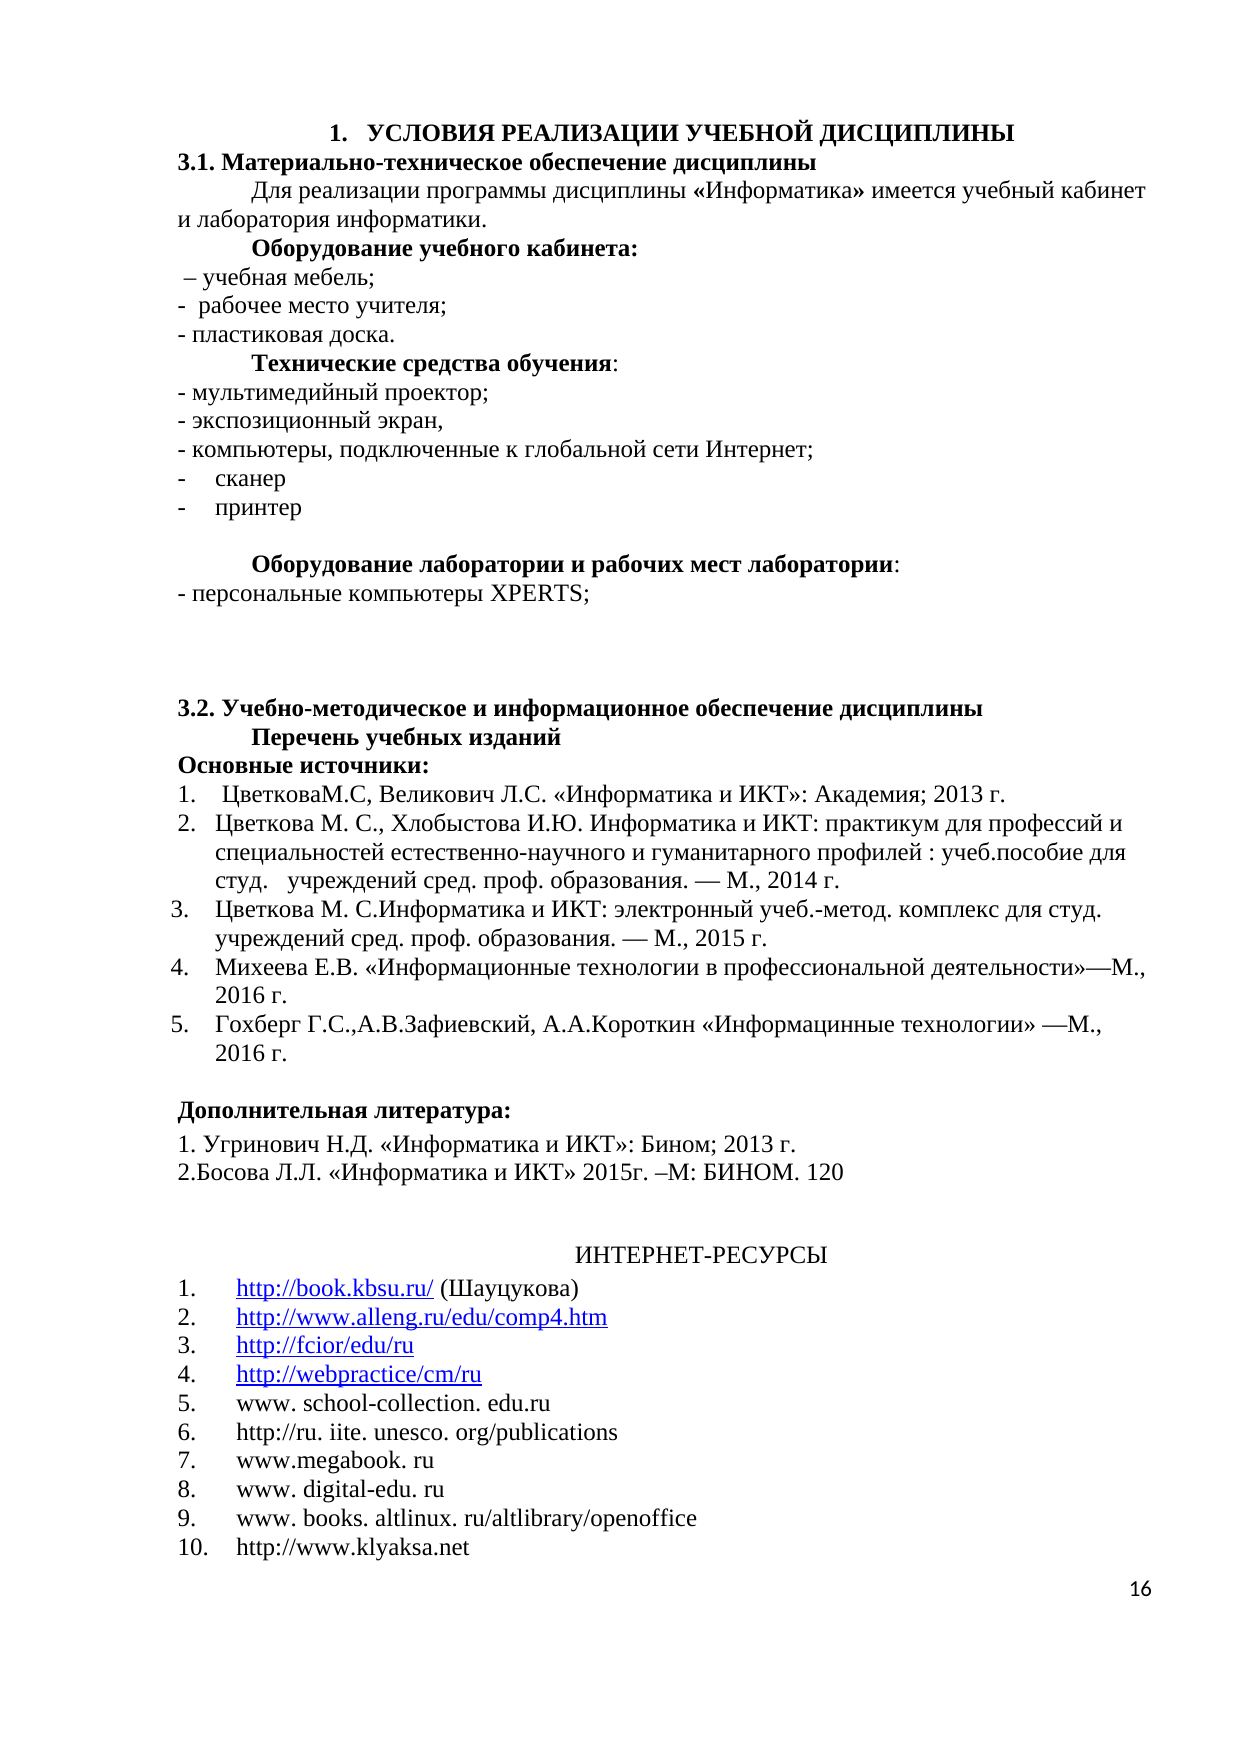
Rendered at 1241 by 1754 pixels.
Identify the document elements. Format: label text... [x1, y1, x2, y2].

list http://ru. iite. unesco. org/publications [177, 1417, 1152, 1446]
list www. school-collection. edu.ru [177, 1388, 1152, 1417]
text Оборудование лаборатории и рабочих мест лаборатории: [177, 549, 1152, 578]
text - мультимедийный проектор; [177, 377, 1152, 406]
list www. digital-edu. ru [177, 1474, 1152, 1503]
text Для реализации программы дисциплины «Информатика» имеется учебный кабинет и лаборатория информатики. [177, 176, 1152, 233]
list http://www.alleng.ru/edu/comp4.htm [177, 1302, 1152, 1331]
text - компьютеры, подключенные к глобальной сети Интернет; [177, 434, 1152, 463]
text Технические средства обучения: [177, 348, 1152, 377]
subtitle ИНТЕРНЕТ-РЕСУРСЫ [177, 1240, 1152, 1269]
list Гохберг Г.С.,А.В.Зафиевский, А.А.Короткин «Информацинные технологии» —М., 2016 г. [170, 1009, 1152, 1067]
text - персональные компьютеры XPERTS; [177, 578, 1152, 607]
list http://book.kbsu.ru/ (Шауцукова) [177, 1273, 1152, 1302]
text Основные источники: [177, 751, 1152, 779]
list www.megabook. ru [177, 1446, 1152, 1474]
list сканер [177, 463, 1152, 492]
list http://www.klyaksa.net [177, 1532, 1152, 1561]
text Оборудование учебного кабинета: [177, 233, 1152, 262]
list Цветкова М. С., Хлобыстова И.Ю. Информатика и ИКТ: практикум для профессий и специальностей естественно-научного и гуманитарного профилей : учеб.пособие для студ. учреждений сред. проф. образования. — М., 2014 г. [177, 808, 1152, 894]
text – учебная мебель; [177, 262, 1152, 291]
text Перечень учебных изданий [177, 722, 1152, 751]
text - пластиковая доска. [177, 319, 1152, 348]
text 1. Угринович Н.Д. «Информатика и ИКТ»: Бином; 2013 г. [177, 1129, 1152, 1157]
text - рабочее место учителя; [177, 291, 1152, 319]
subtitle Дополнительная литература: [177, 1096, 1152, 1124]
list Михеева Е.В. «Информационные технологии в профессиональной деятельности»—М., 2016 г. [170, 952, 1152, 1009]
text - экспозиционный экран, [177, 406, 1152, 434]
list принтер [177, 492, 1152, 521]
list http://fcior/edu/ru [177, 1331, 1152, 1359]
list Цветкова М. С.Информатика и ИКТ: электронный учеб.-метод. комплекс для студ. учреждений сред. проф. образования. — М., 2015 г. [170, 894, 1152, 952]
text 3.1. Материально-техническое обеспечение дисциплины [177, 147, 1152, 176]
list УСЛОВИЯ РЕАЛИЗАЦИИ УЧЕБНОЙ ДИСЦИПЛИНЫ [192, 118, 1152, 147]
text 3.2. Учебно-методическое и информационное обеспечение дисциплины [177, 693, 1152, 722]
text 2.Босова Л.Л. «Информатика и ИКТ» 2015г. –М: БИНОМ. 120 [177, 1157, 1152, 1186]
list http://webpractice/cm/ru [177, 1359, 1152, 1388]
list ЦветковаМ.С, Великович Л.С. «Информатика и ИКТ»: Академия; 2013 г. [177, 779, 1152, 808]
list www. books. altlinux. ru/altlibrary/openoffice [177, 1503, 1152, 1532]
